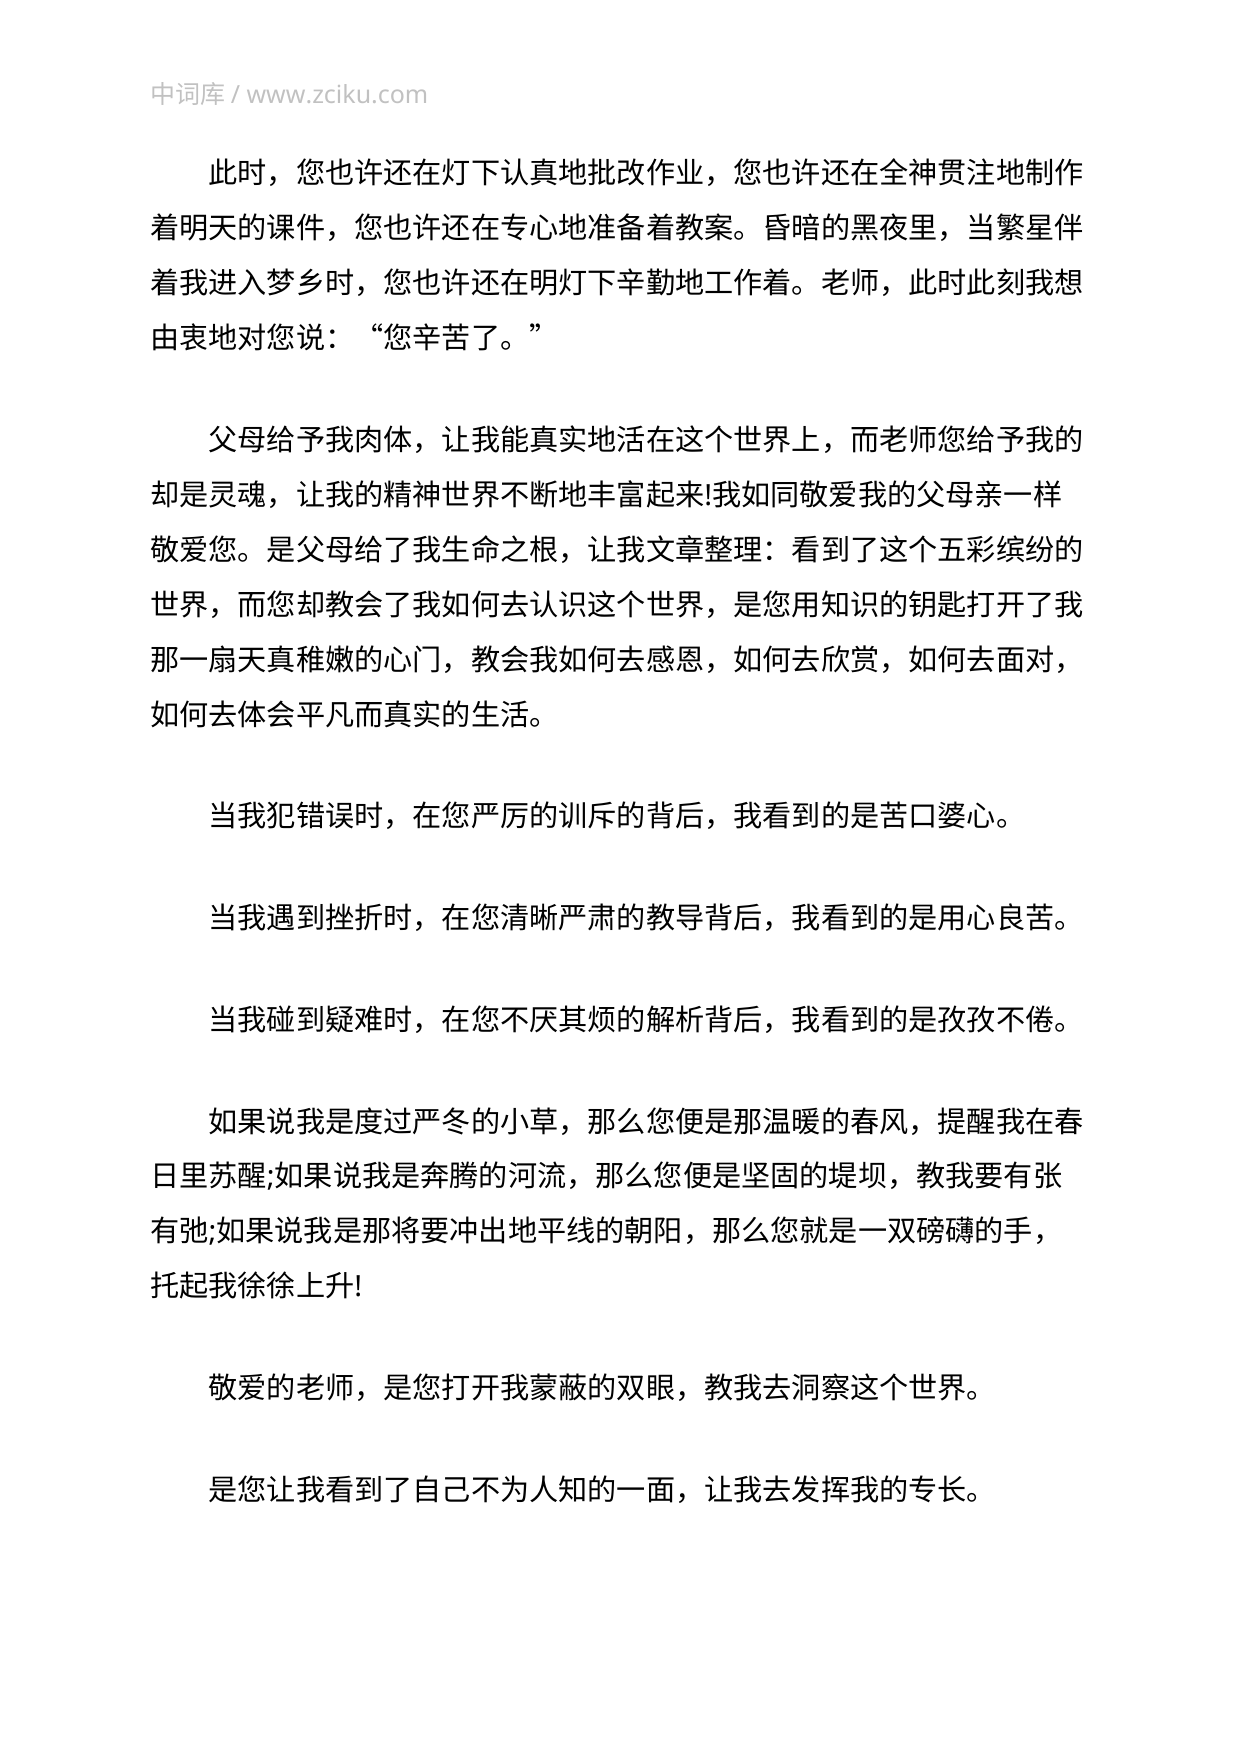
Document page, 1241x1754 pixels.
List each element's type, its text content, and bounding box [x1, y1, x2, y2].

text 当我遇到挫折时，在您清晰严肃的教导背后，我看到的是用心良苦。 [150, 894, 1090, 937]
text 父母给予我肉体，让我能真实地活在这个世界上，而老师您给予我的却是灵魂，让我的精神世界不断地丰富起来!我如同敬爱我的父母亲一样敬爱您。是父母给了我生命之根，让我文章整理：看到了这个五彩缤纷的世界，而您却教会了我如何去认识这个世界，是您用知识的钥匙打开了我那一扇天真稚嫩的心门，教会我如何去感恩，如何去欣赏，如何去面对，如何去体会平凡而真实的生活。 [150, 416, 1090, 733]
text 当我碰到疑难时，在您不厌其烦的解析背后，我看到的是孜孜不倦。 [150, 996, 1090, 1039]
text 当我犯错误时，在您严厉的训斥的背后，我看到的是苦口婆心。 [150, 793, 1090, 835]
text 如果说我是度过严冬的小草，那么您便是那温暖的春风，提醒我在春日里苏醒;如果说我是奔腾的河流，那么您便是坚固的堤坝，教我要有张有弛;如果说我是那将要冲出地平线的朝阳，那么您就是一双磅礴的手，托起我徐徐上升! [150, 1098, 1090, 1305]
text 此时，您也许还在灯下认真地批改作业，您也许还在全神贯注地制作着明天的课件，您也许还在专心地准备着教案。昏暗的黑夜里，当繁星伴着我进入梦乡时，您也许还在明灯下辛勤地工作着。老师，此时此刻我想由衷地对您说：“您辛苦了。” [150, 150, 1090, 357]
text 敬爱的老师，是您打开我蒙蔽的双眼，教我去洞察这个世界。 [150, 1365, 1090, 1407]
text 是您让我看到了自己不为人知的一面，让我去发挥我的专长。 [150, 1467, 1090, 1509]
